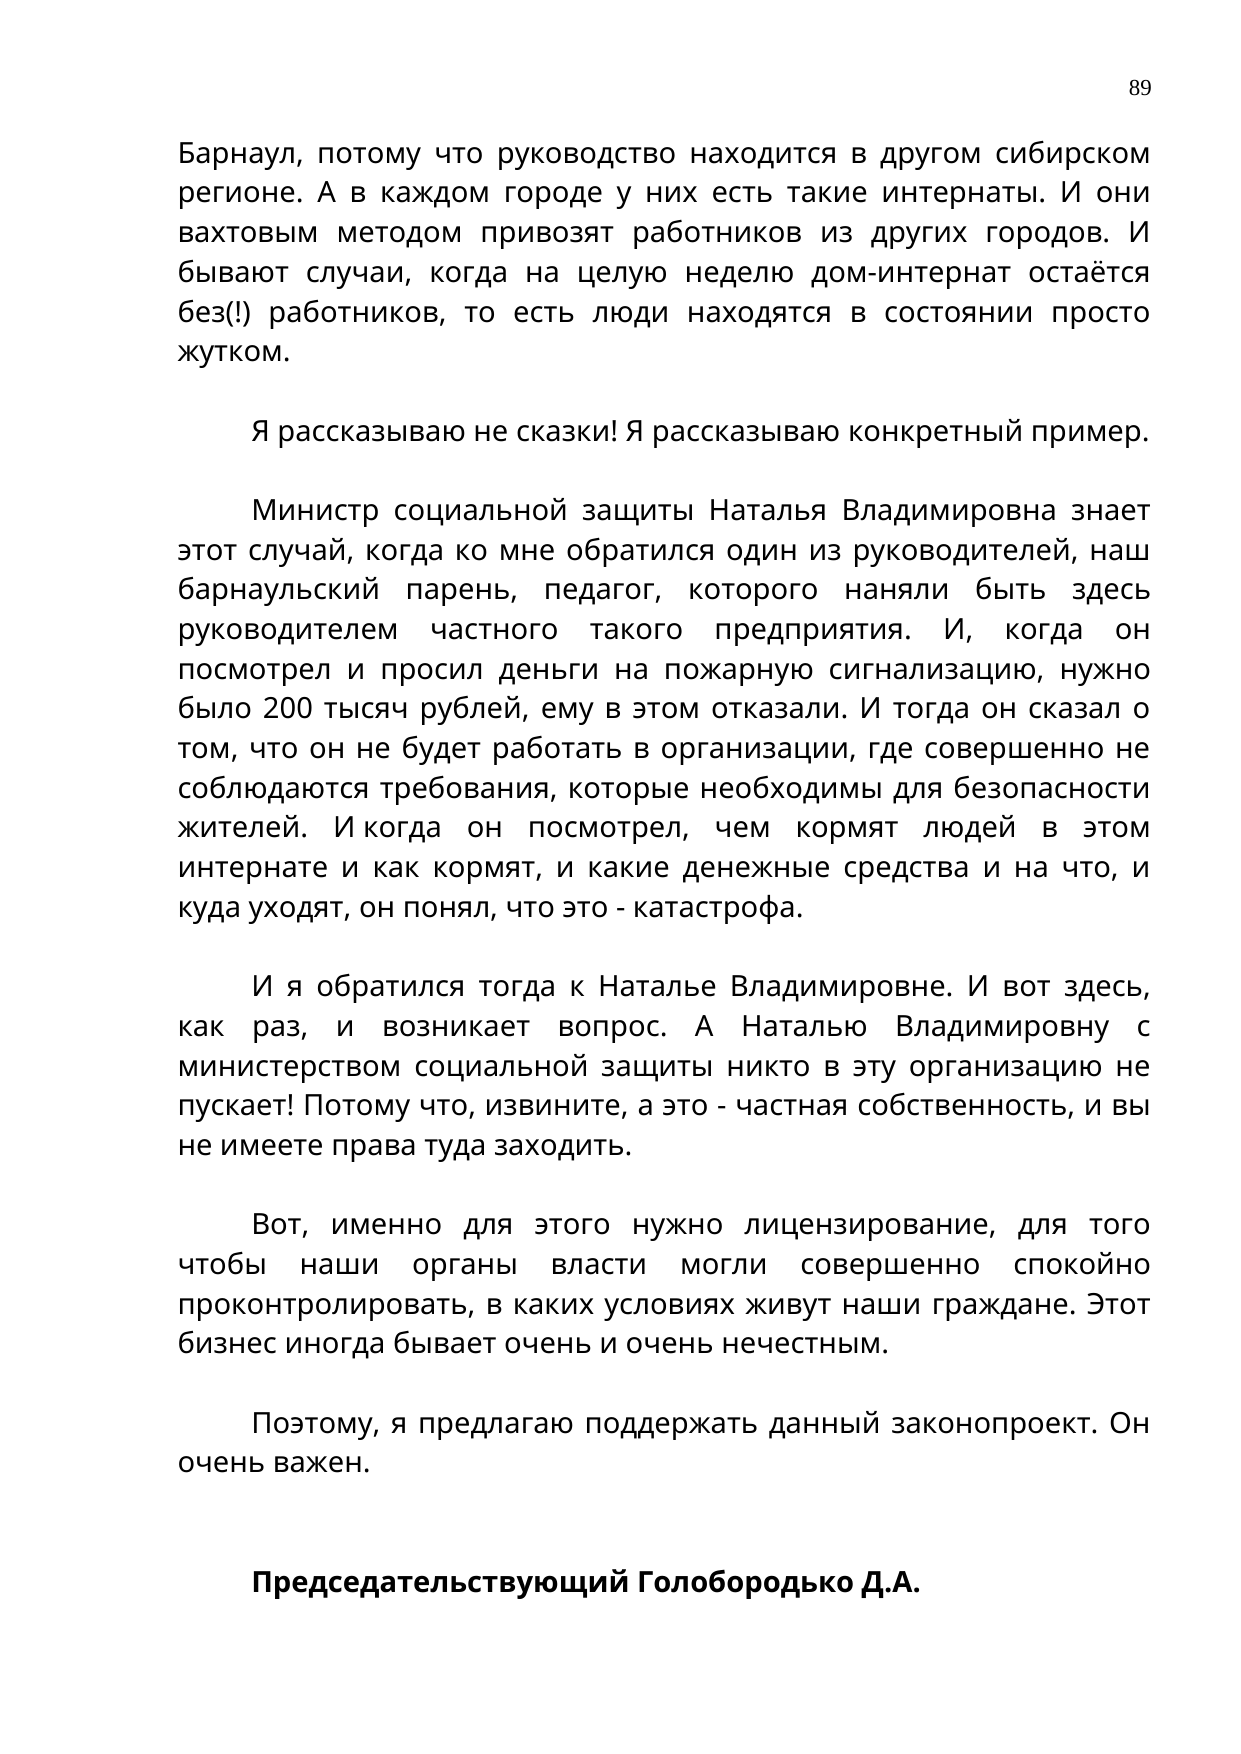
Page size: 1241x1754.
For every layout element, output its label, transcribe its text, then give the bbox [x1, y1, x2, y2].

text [177, 132, 1152, 370]
text И я обратился тогда к Наталье Владимировне. И вот здесь, как раз, и возникает вопрос. А Наталью Владимировну с министерством социальной защиты никто в эту организацию не пускает! Потому что, извините, а это - частная собственность, и вы не имеете права туда заходить. [177, 966, 1152, 1164]
text Председательствующий Голобородько Д.А. [177, 1561, 1152, 1601]
text Я рассказываю не сказки! Я рассказываю конкретный пример. [177, 410, 1152, 449]
text Поэтому, я предлагаю поддержать данный законопроект. Он очень важен. [177, 1402, 1152, 1481]
text Министр социальной защиты Наталья Владимировна знает этот случай, когда ко мне обратился один из руководителей, наш барнаульский парень, педагог, которого наняли быть здесь руководителем частного такого предприятия. И, когда он посмотрел и просил деньги на пожарную сигнализацию, нужно было 200 тысяч рублей, ему в этом отказали. И тогда он сказал о том, что он не будет работать в организации, где совершенно не соблюдаются требования, которые необходимы для безопасности жителей. И когда он посмотрел, чем кормят людей в этом интернате и как кормят, и какие денежные средства и на что, и куда уходят, он понял, что это - катастрофа. [177, 489, 1152, 926]
text Вот, именно для этого нужно лицензирование, для того чтобы наши органы власти могли совершенно спокойно проконтролировать, в каких условиях живут наши граждане. Этот бизнес иногда бывает очень и очень нечестным. [177, 1204, 1152, 1362]
